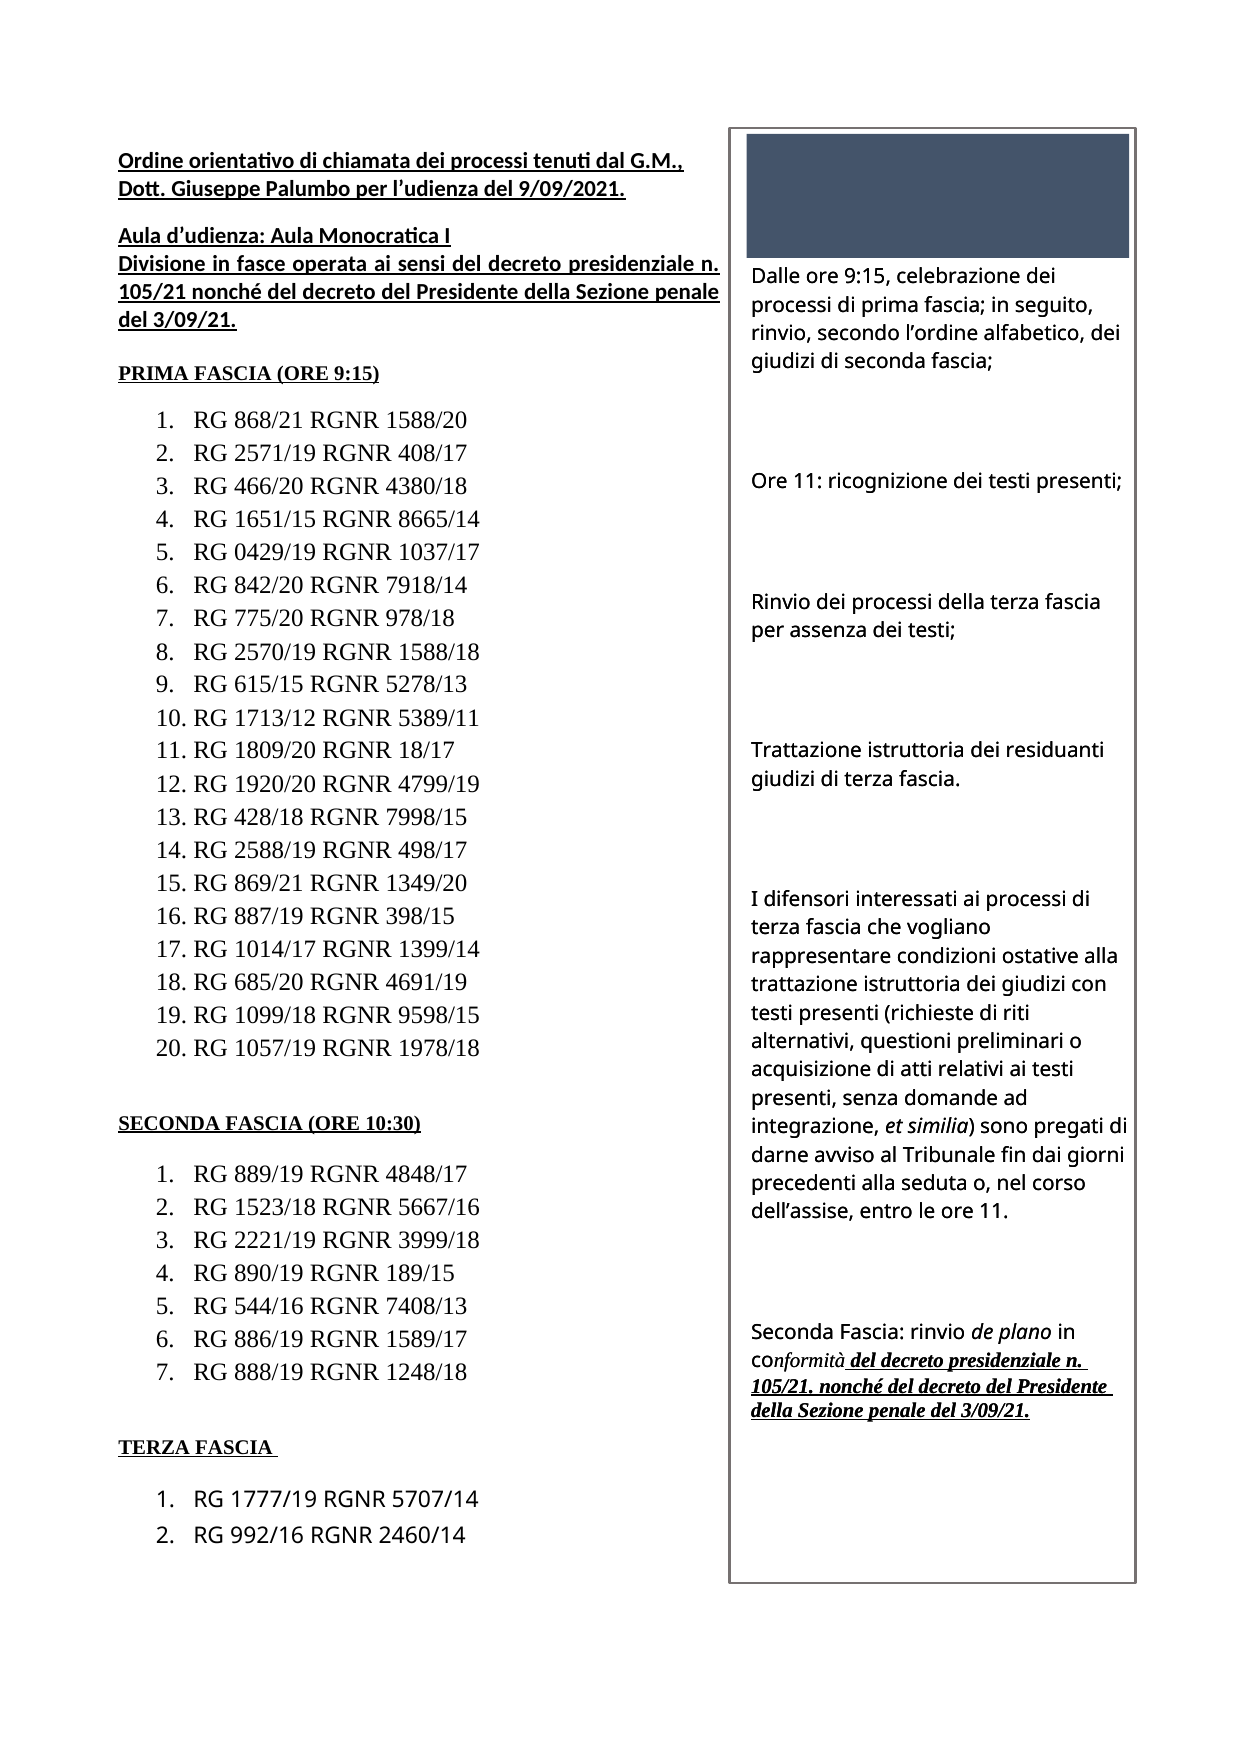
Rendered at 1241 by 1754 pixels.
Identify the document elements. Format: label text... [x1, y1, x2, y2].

list RG 1099/18 RGNR 9598/15 [156, 1000, 728, 1028]
text SECONDA FASCIA (ORE 10:30) [118, 1111, 728, 1135]
list RG 868/21 RGNR 1588/20 [156, 405, 728, 434]
list RG 1057/19 RGNR 1978/18 [156, 1033, 728, 1062]
list RG 992/16 RGNR 2460/14 [156, 1519, 728, 1550]
list RG 1651/15 RGNR 8665/14 [156, 504, 728, 533]
list RG 1777/19 RGNR 5707/14 [156, 1483, 728, 1514]
list RG 888/19 RGNR 1248/18 [156, 1357, 728, 1386]
list RG 1809/20 RGNR 18/17 [156, 736, 728, 764]
list RG 890/19 RGNR 189/15 [156, 1258, 728, 1287]
list RG 544/16 RGNR 7408/13 [156, 1291, 728, 1320]
list RG 428/18 RGNR 7998/15 [156, 802, 728, 830]
text Dott. Giuseppe Palumbo per l’udienza del 9/09/2021. [118, 174, 728, 202]
list RG 466/20 RGNR 4380/18 [156, 471, 728, 500]
text TERZA FASCIA [118, 1435, 728, 1459]
text PRIMA FASCIA (ore 9:15) [118, 361, 728, 385]
list RG 0429/19 RGNR 1037/17 [156, 537, 728, 566]
text Aula d’udienza: Aula Monocratica I [118, 221, 728, 249]
list RG 615/15 RGNR 5278/13 [156, 669, 728, 698]
text Ordine orientativo di chiamata dei processi tenuti dal G.M., [118, 146, 728, 174]
text Divisione in fasce operata ai sensi del decreto presidenziale n. 105/21 nonché del decreto del Presidente della Sezione penale del 3/09/21. [118, 249, 728, 333]
list RG 1014/17 RGNR 1399/14 [156, 934, 728, 962]
list RG 889/19 RGNR 4848/17 [156, 1159, 728, 1188]
list RG 1523/18 RGNR 5667/16 [156, 1192, 728, 1221]
list RG 2588/19 RGNR 498/17 [156, 835, 728, 863]
list RG 1920/20 RGNR 4799/19 [156, 769, 728, 797]
list RG 2571/19 RGNR 408/17 [156, 438, 728, 467]
list RG 685/20 RGNR 4691/19 [156, 967, 728, 996]
list RG 842/20 RGNR 7918/14 [156, 571, 728, 599]
list RG 886/19 RGNR 1589/17 [156, 1324, 728, 1353]
list RG 2221/19 RGNR 3999/18 [156, 1225, 728, 1254]
list RG 775/20 RGNR 978/18 [156, 603, 728, 632]
list RG 887/19 RGNR 398/15 [156, 901, 728, 929]
list RG 869/21 RGNR 1349/20 [156, 868, 728, 896]
list RG 1713/12 RGNR 5389/11 [156, 703, 728, 731]
list RG 2570/19 RGNR 1588/18 [156, 637, 728, 665]
